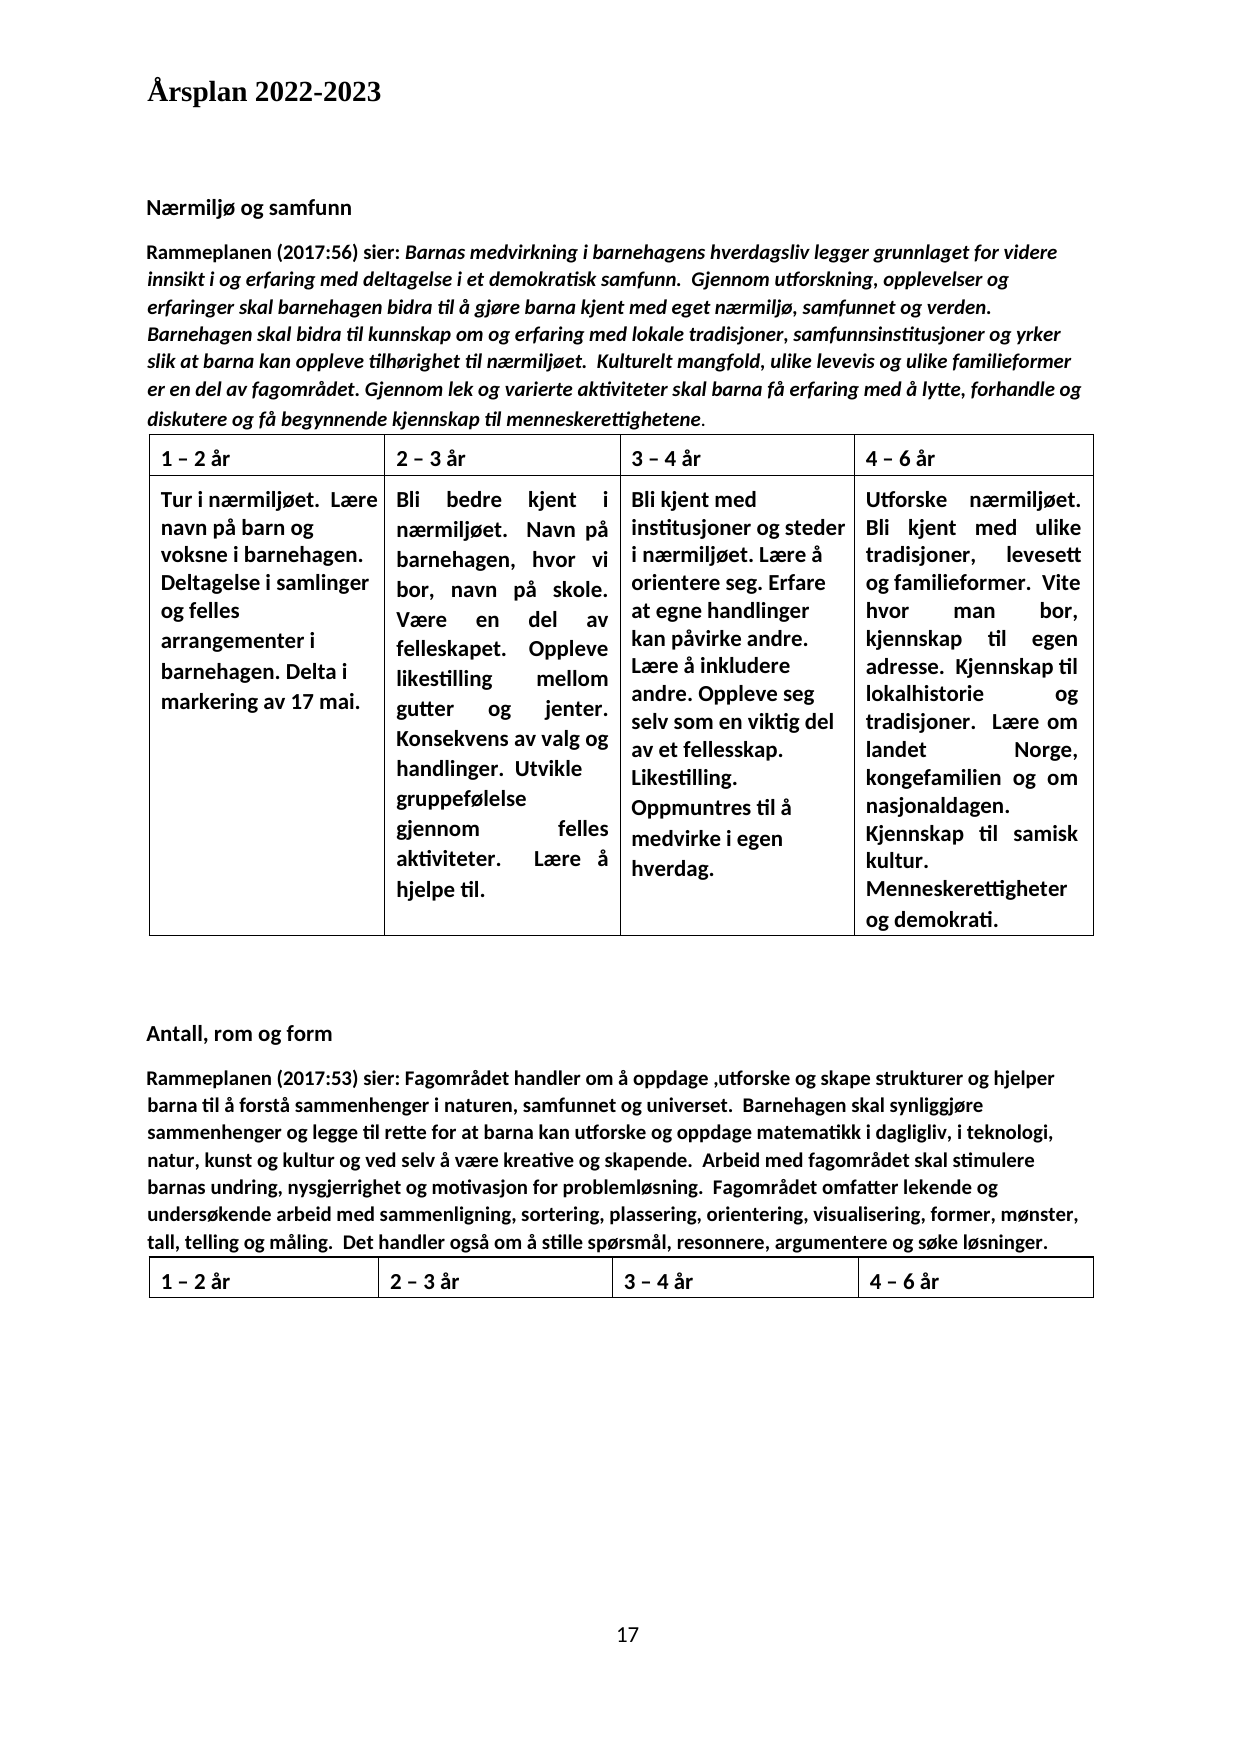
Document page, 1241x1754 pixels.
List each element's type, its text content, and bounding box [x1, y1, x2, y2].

table_header 1 – 2 år [150, 1258, 378, 1297]
table_header 4 – 6 år [855, 435, 1093, 474]
table_header 1 – 2 år [150, 435, 384, 474]
text Rammeplanen (2017:56) sier: Barnas medvirkning i barnehagens hverdagsliv legger grunnlaget for videre innsikt i og erfaring med deltagelse i et demokratisk samfunn. Gjennom utforskning, opplevelser og erfaringer skal barnehagen bidra til å gjøre barna kjent med eget nærmiljø, samfunnet og verden. Barnehagen skal bidra til kunnskap om og erfaring med lokale tradisjoner, samfunnsinstitusjoner og yrker slik at barna kan oppleve tilhørighet til nærmiljøet. Kulturelt mangfold, ulike levevis og ulike familieformer er en del av fagområdet. Gjennom lek og varierte aktiviteter skal barna få erfaring med å lytte, forhandle og diskutere og få begynnende kjennskap til menneskerettighetene. [146, 239, 1095, 432]
table_cell Utforske nærmiljøet. Bli kjent med ulike tradisjoner, levesett og familieformer. Vite hvor man bor, kjennskap til egen adresse. Kjennskap til lokalhistorie og tradisjoner. Lære om landet Norge, kongefamilien og om nasjonaldagen. Kjennskap til samisk kultur. Menneskerettigheter og demokrati. [855, 476, 1093, 935]
text Rammeplanen (2017:53) sier: Fagområdet handler om å oppdage ,utforske og skape strukturer og hjelper barna til å forstå sammenhenger i naturen, samfunnet og universet. Barnehagen skal synliggjøre sammenhenger og legge til rette for at barna kan utforske og oppdage matematikk i dagligliv, i teknologi, natur, kunst og kultur og ved selv å være kreative og skapende. Arbeid med fagområdet skal stimulere barnas undring, nysgjerrighet og motivasjon for problemløsning. Fagområdet omfatter lekende og undersøkende arbeid med sammenligning, sortering, plassering, orientering, visualisering, former, mønster, tall, telling og måling. Det handler også om å stille spørsmål, resonnere, argumentere og søke løsninger. [146, 1065, 1099, 1254]
subtitle Antall, rom og form [146, 1019, 1109, 1047]
table_header 2 – 3 år [385, 435, 620, 474]
table_header 3 – 4 år [613, 1258, 858, 1297]
table_header 3 – 4 år [621, 435, 854, 474]
table_cell Bli bedre kjent i nærmiljøet. Navn på barnehagen, hvor vi bor, navn på skole. Være en del av felleskapet. Oppleve likestilling mellom gutter og jenter. Konsekvens av valg og handlinger. Utvikle gruppefølelse gjennom felles aktiviteter. Lære å hjelpe til. [385, 476, 620, 935]
table_cell Tur i nærmiljøet. Lære navn på barn og voksne i barnehagen. Deltagelse i samlinger og felles arrangementer i barnehagen. Delta i markering av 17 mai. [150, 476, 384, 935]
table_cell Bli kjent med institusjoner og steder i nærmiljøet. Lære å orientere seg. Erfare at egne handlinger kan påvirke andre. Lære å inkludere andre. Oppleve seg selv som en viktig del av et fellesskap. Likestilling. Oppmuntres til å medvirke i egen hverdag. [621, 476, 854, 935]
table_header 2 – 3 år [379, 1258, 612, 1297]
table_header 4 – 6 år [859, 1258, 1093, 1297]
subtitle Nærmiljø og samfunn [146, 193, 1109, 221]
